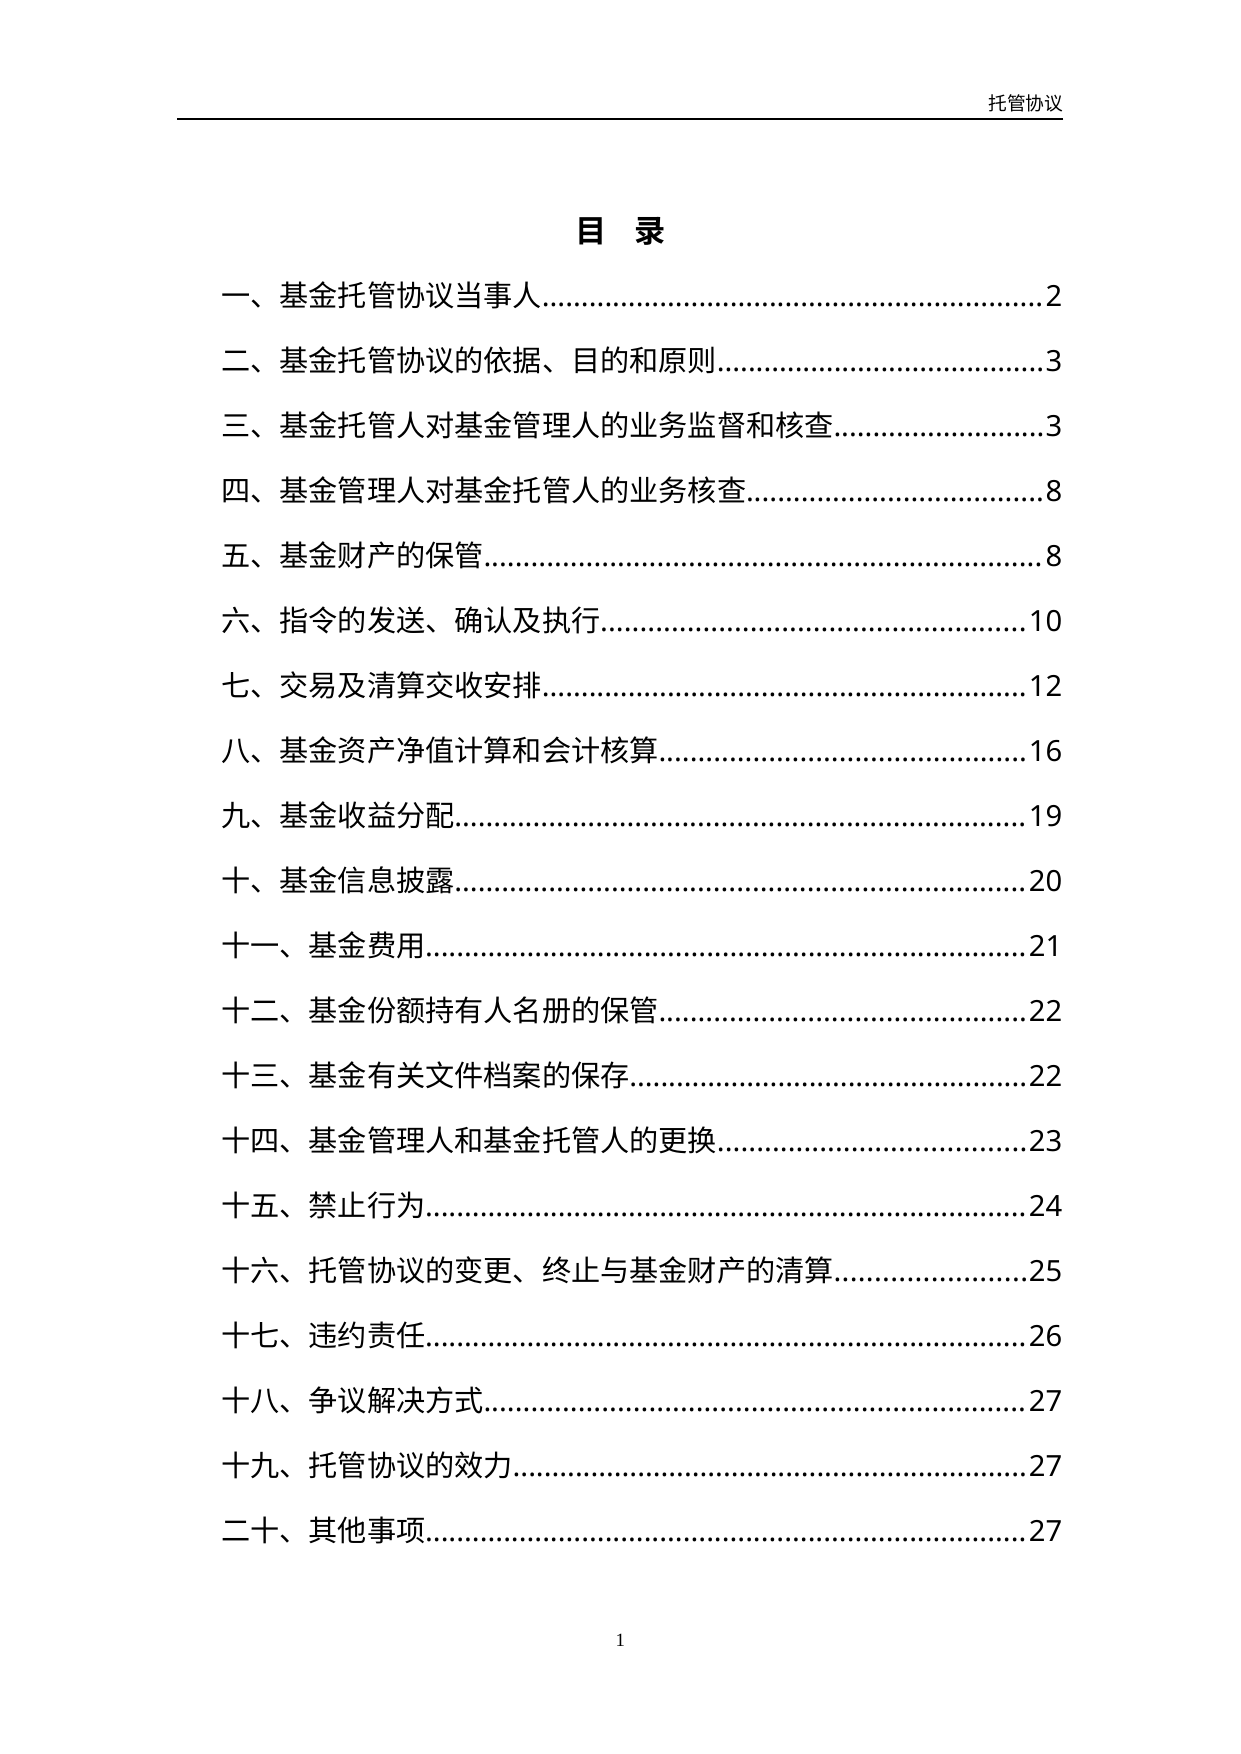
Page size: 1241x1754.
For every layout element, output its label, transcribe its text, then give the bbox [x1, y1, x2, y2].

text 八、基金资产净值计算和会计核算 16 [221, 716, 1063, 781]
text 六、指令的发送、确认及执行 10 [221, 586, 1063, 651]
text 五、基金财产的保管 8 [221, 521, 1063, 586]
text 十七、违约责任 26 [221, 1301, 1063, 1366]
text 一、基金托管协议当事人 2 [221, 261, 1063, 326]
text 十六、托管协议的变更、终止与基金财产的清算 25 [221, 1236, 1063, 1301]
text 七、交易及清算交收安排 12 [221, 651, 1063, 716]
text 十、基金信息披露 20 [221, 846, 1063, 911]
text 目 录 [177, 196, 1063, 261]
text 十二、基金份额持有人名册的保管 22 [221, 976, 1063, 1041]
text 十四、基金管理人和基金托管人的更换 23 [221, 1106, 1063, 1171]
text 十八、争议解决方式 27 [221, 1366, 1063, 1431]
text 十三、基金有关文件档案的保存 22 [221, 1041, 1063, 1106]
text 九、基金收益分配 19 [221, 781, 1063, 846]
text 十九、托管协议的效力 27 [221, 1431, 1063, 1496]
text 四、基金管理人对基金托管人的业务核查 8 [221, 456, 1063, 521]
text 十五、禁止行为 24 [221, 1171, 1063, 1236]
text 二十、其他事项 27 [221, 1496, 1063, 1561]
text 十一、基金费用 21 [221, 911, 1063, 976]
text 三、基金托管人对基金管理人的业务监督和核查 3 [221, 391, 1063, 456]
text 二、基金托管协议的依据、目的和原则 3 [221, 326, 1063, 391]
